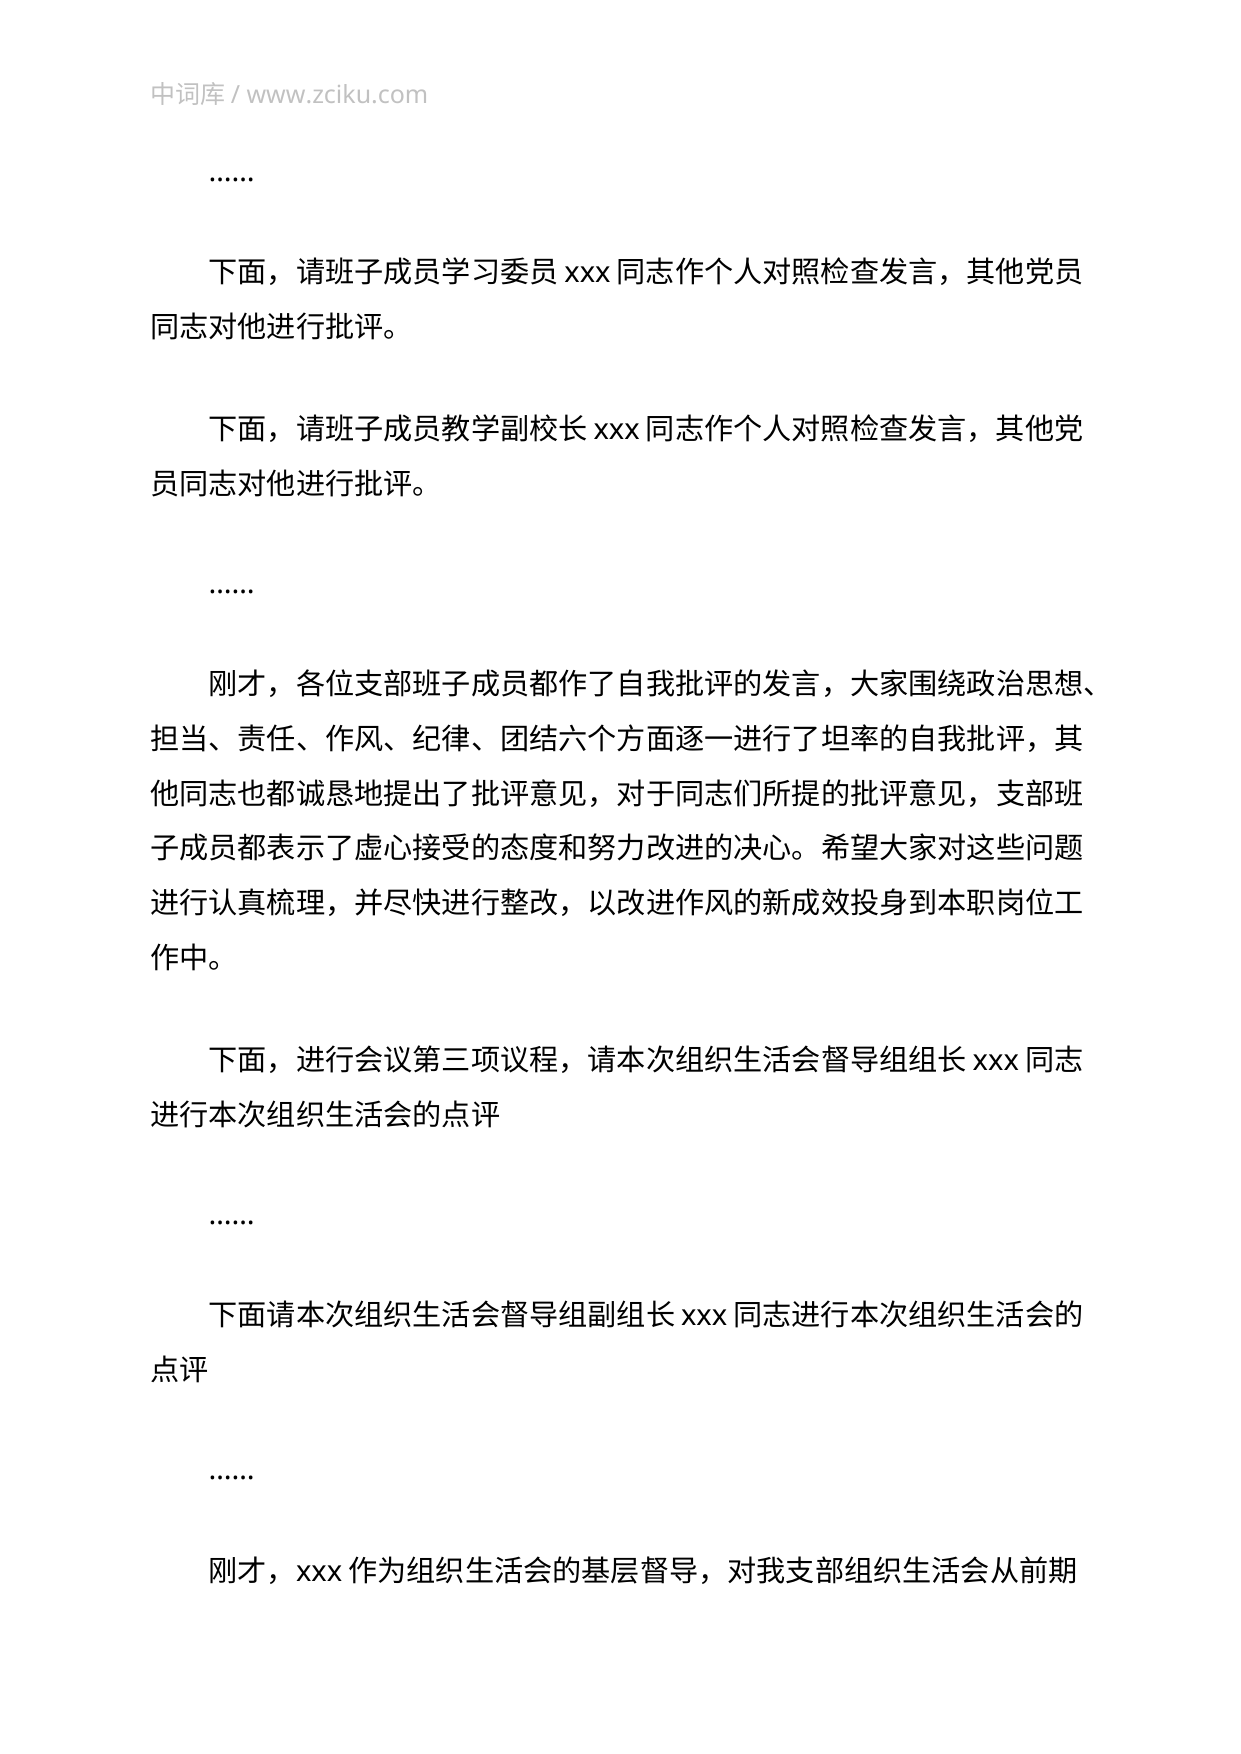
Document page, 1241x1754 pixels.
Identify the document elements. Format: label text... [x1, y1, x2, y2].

text …… [150, 150, 1090, 190]
text …… [150, 562, 1090, 602]
text 下面，进行会议第三项议程，请本次组织生活会督导组组长xxx同志进行本次组织生活会的点评 [150, 1037, 1090, 1134]
text 刚才，各位支部班子成员都作了自我批评的发言，大家围绕政治思想、担当、责任、作风、纪律、团结六个方面逐一进行了坦率的自我批评，其他同志也都诚恳地提出了批评意见，对于同志们所提的批评意见，支部班子成员都表示了虚心接受的态度和努力改进的决心。希望大家对这些问题进行认真梳理，并尽快进行整改，以改进作风的新成效投身到本职岗位工作中。 [150, 660, 1090, 977]
text 下面，请班子成员学习委员xxx同志作个人对照检查发言，其他党员同志对他进行批评。 [150, 248, 1090, 346]
text 下面请本次组织生活会督导组副组长xxx同志进行本次组织生活会的点评 [150, 1292, 1090, 1389]
text …… [150, 1193, 1090, 1233]
text 下面，请班子成员教学副校长xxx同志作个人对照检查发言，其他党员同志对他进行批评。 [150, 405, 1090, 502]
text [150, 1547, 1090, 1589]
text …… [150, 1449, 1090, 1488]
